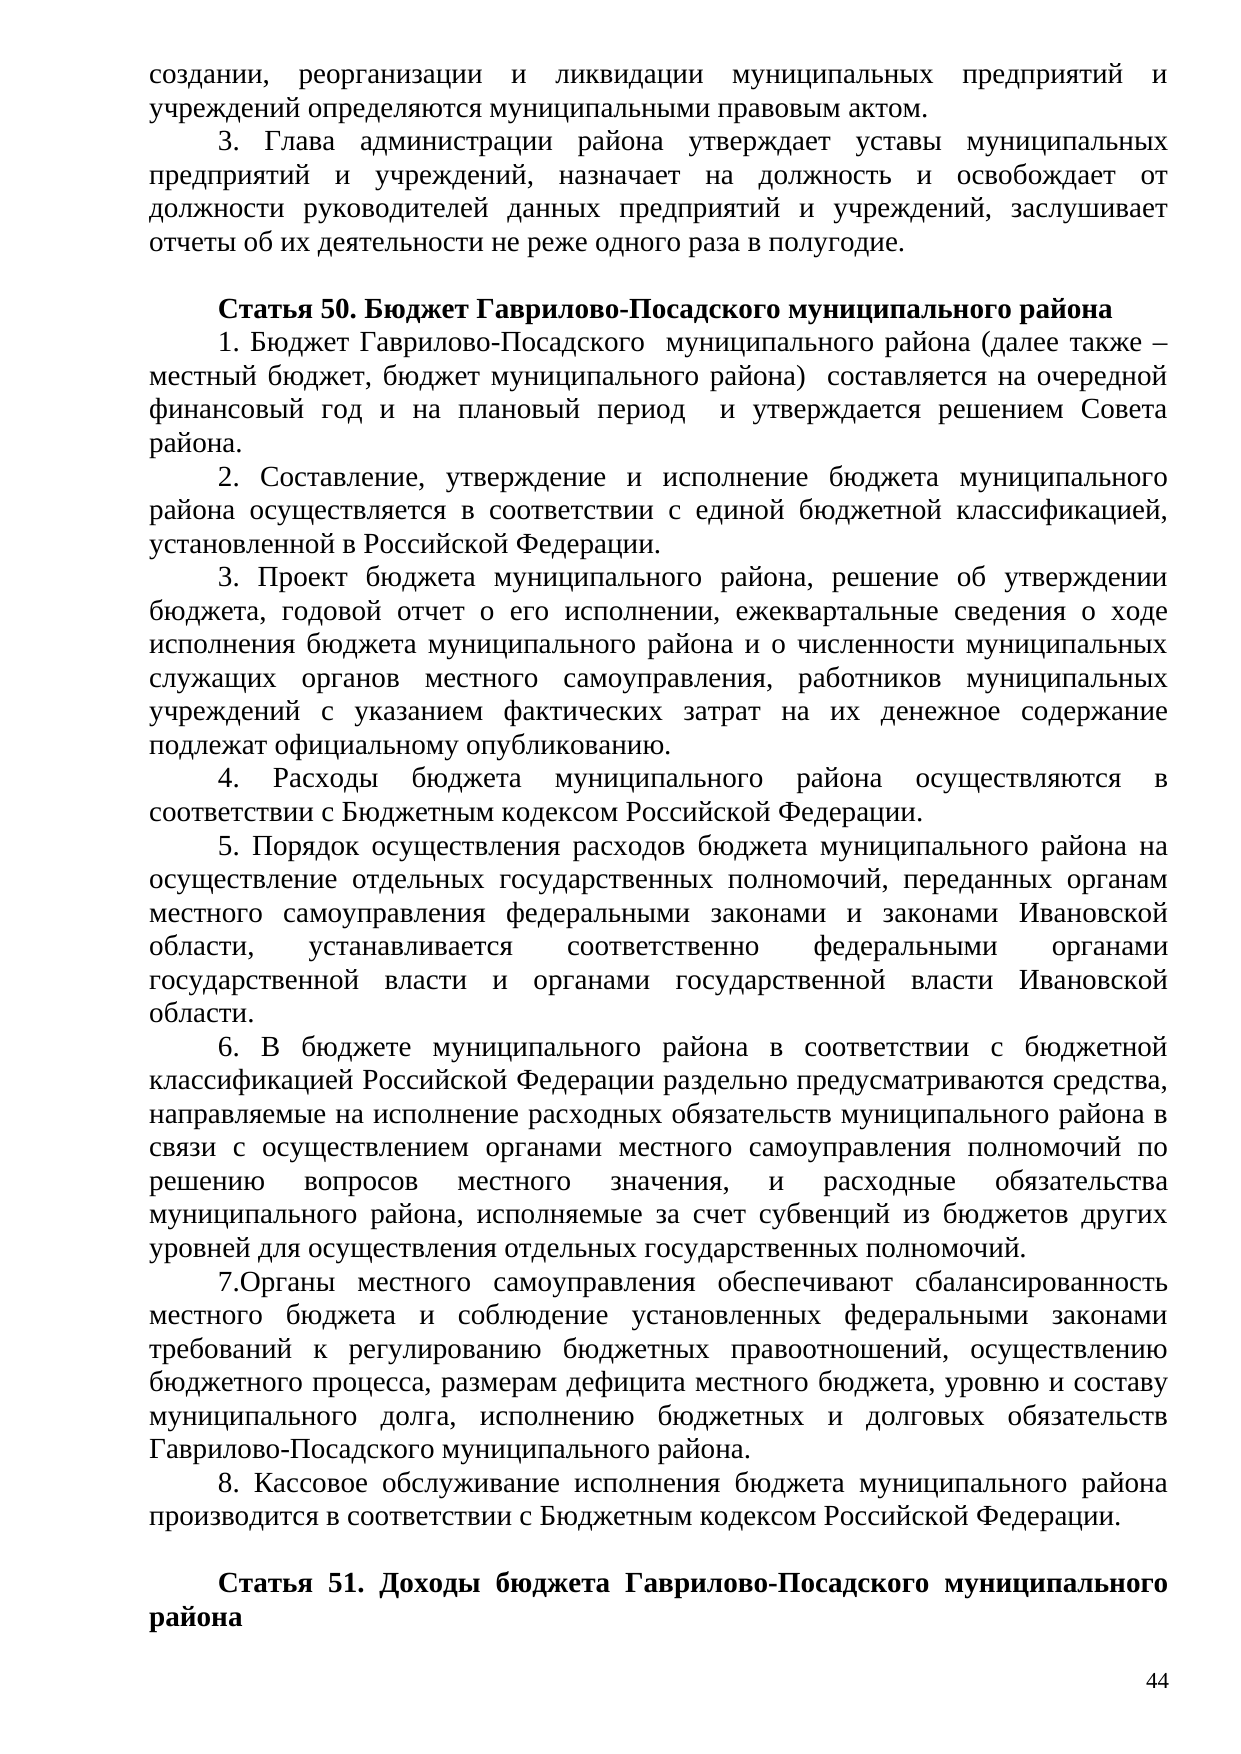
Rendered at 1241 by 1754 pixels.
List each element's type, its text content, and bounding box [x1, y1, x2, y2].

text 6. В бюджете муниципального района в соответствии с бюджетной классификацией Российской Федерации раздельно предусматриваются средства, направляемые на исполнение расходных обязательств муниципального района в связи с осуществлением органами местного самоуправления полномочий по решению вопросов местного значения, и расходные обязательства муниципального района, исполняемые за счет субвенций из бюджетов других уровней для осуществления отдельных государственных полномочий. [149, 1029, 1169, 1264]
text 5. Порядок осуществления расходов бюджета муниципального района на осуществление отдельных государственных полномочий, переданных органам местного самоуправления федеральными законами и законами Ивановской области, устанавливается соответственно федеральными органами государственной власти и органами государственной власти Ивановской области. [149, 828, 1169, 1029]
text 3. Проект бюджета муниципального района, решение об утверждении бюджета, годовой отчет о его исполнении, ежеквартальные сведения о ходе исполнения бюджета муниципального района и о численности муниципальных служащих органов местного самоуправления, работников муниципальных учреждений с указанием фактических затрат на их денежное содержание подлежат официальному опубликованию. [149, 559, 1169, 761]
text Статья 51. Доходы бюджета Гаврилово-Посадского муниципального района [149, 1566, 1169, 1633]
text 8. Кассовое обслуживание исполнения бюджета муниципального района производится в соответствии с Бюджетным кодексом Российской Федерации. [149, 1465, 1169, 1532]
text Статья 50. Бюджет Гаврилово-Посадского муниципального района [149, 291, 1169, 324]
text 2. Составление, утверждение и исполнение бюджета муниципального района осуществляется в соответствии с единой бюджетной классификацией, установленной в Российской Федерации. [149, 459, 1169, 559]
text 7.Органы местного самоуправления обеспечивают сбалансированность местного бюджета и соблюдение установленных федеральными законами требований к регулированию бюджетных правоотношений, осуществлению бюджетного процесса, размерам дефицита местного бюджета, уровню и составу муниципального долга, исполнению бюджетных и долговых обязательств Гаврилово-Посадского муниципального района. [149, 1264, 1169, 1465]
text 3. Глава администрации района утверждает уставы муниципальных предприятий и учреждений, назначает на должность и освобождает от должности руководителей данных предприятий и учреждений, заслушивает отчеты об их деятельности не реже одного раза в полугодие. [149, 123, 1169, 257]
text 4. Расходы бюджета муниципального района осуществляются в соответствии с Бюджетным кодексом Российской Федерации. [149, 761, 1169, 828]
text 1. Бюджет Гаврилово-Посадского муниципального района (далее также – местный бюджет, бюджет муниципального района) составляется на очередной финансовый год и на плановый период и утверждается решением Совета района. [149, 324, 1169, 459]
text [149, 56, 1169, 123]
